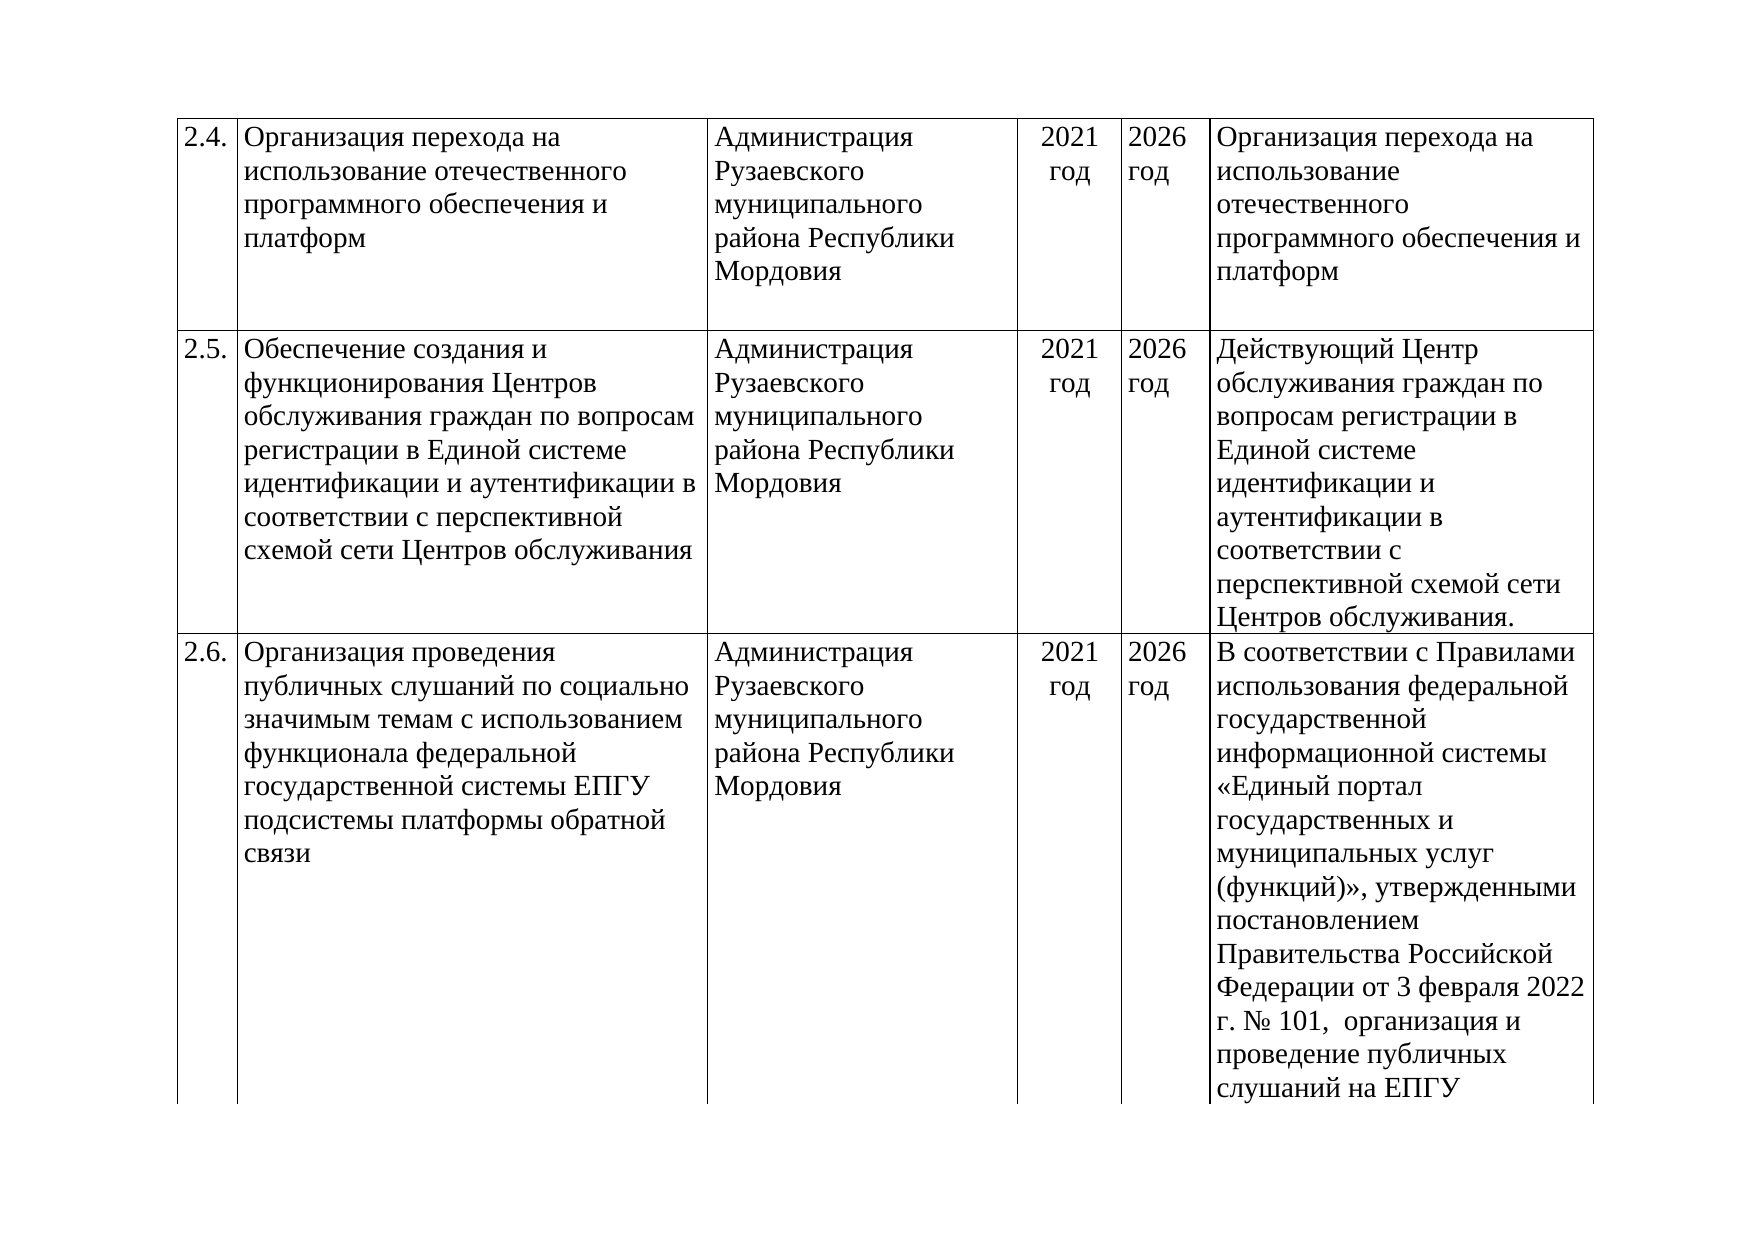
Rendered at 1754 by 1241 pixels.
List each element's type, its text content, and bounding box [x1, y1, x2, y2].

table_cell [238, 634, 707, 1104]
table_cell 2026 год [1122, 119, 1209, 330]
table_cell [1211, 634, 1593, 1104]
table_cell Организация перехода на использование отечественного программного обеспечения и платформ [1211, 119, 1593, 330]
table_cell 2021 год [1018, 331, 1121, 633]
table_cell Администрация Рузаевского муниципального района Республики Мордовия [708, 331, 1017, 633]
table_cell 2.4. [178, 119, 237, 330]
table_cell 2021 год [1018, 119, 1121, 330]
table_cell 2021 год [1018, 634, 1121, 1104]
table_cell Организация перехода на использование отечественного программного обеспечения и платформ [238, 119, 707, 330]
table_cell 2026 год [1122, 331, 1209, 633]
table_cell Действующий Центр обслуживания граждан по вопросам регистрации в Единой системе идентификации и аутентификации в соответствии с перспективной схемой сети Центров обслуживания. [1211, 331, 1593, 633]
table_cell 2.6. [178, 634, 237, 1104]
table_cell 2.5. [178, 331, 237, 633]
table_cell 2026 год [1122, 634, 1209, 1104]
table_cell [708, 634, 1017, 1104]
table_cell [708, 119, 1017, 330]
table_cell Обеспечение создания и функционирования Центров обслуживания граждан по вопросам регистрации в Единой системе идентификации и аутентификации в соответствии с перспективной схемой сети Центров обслуживания [238, 331, 707, 633]
